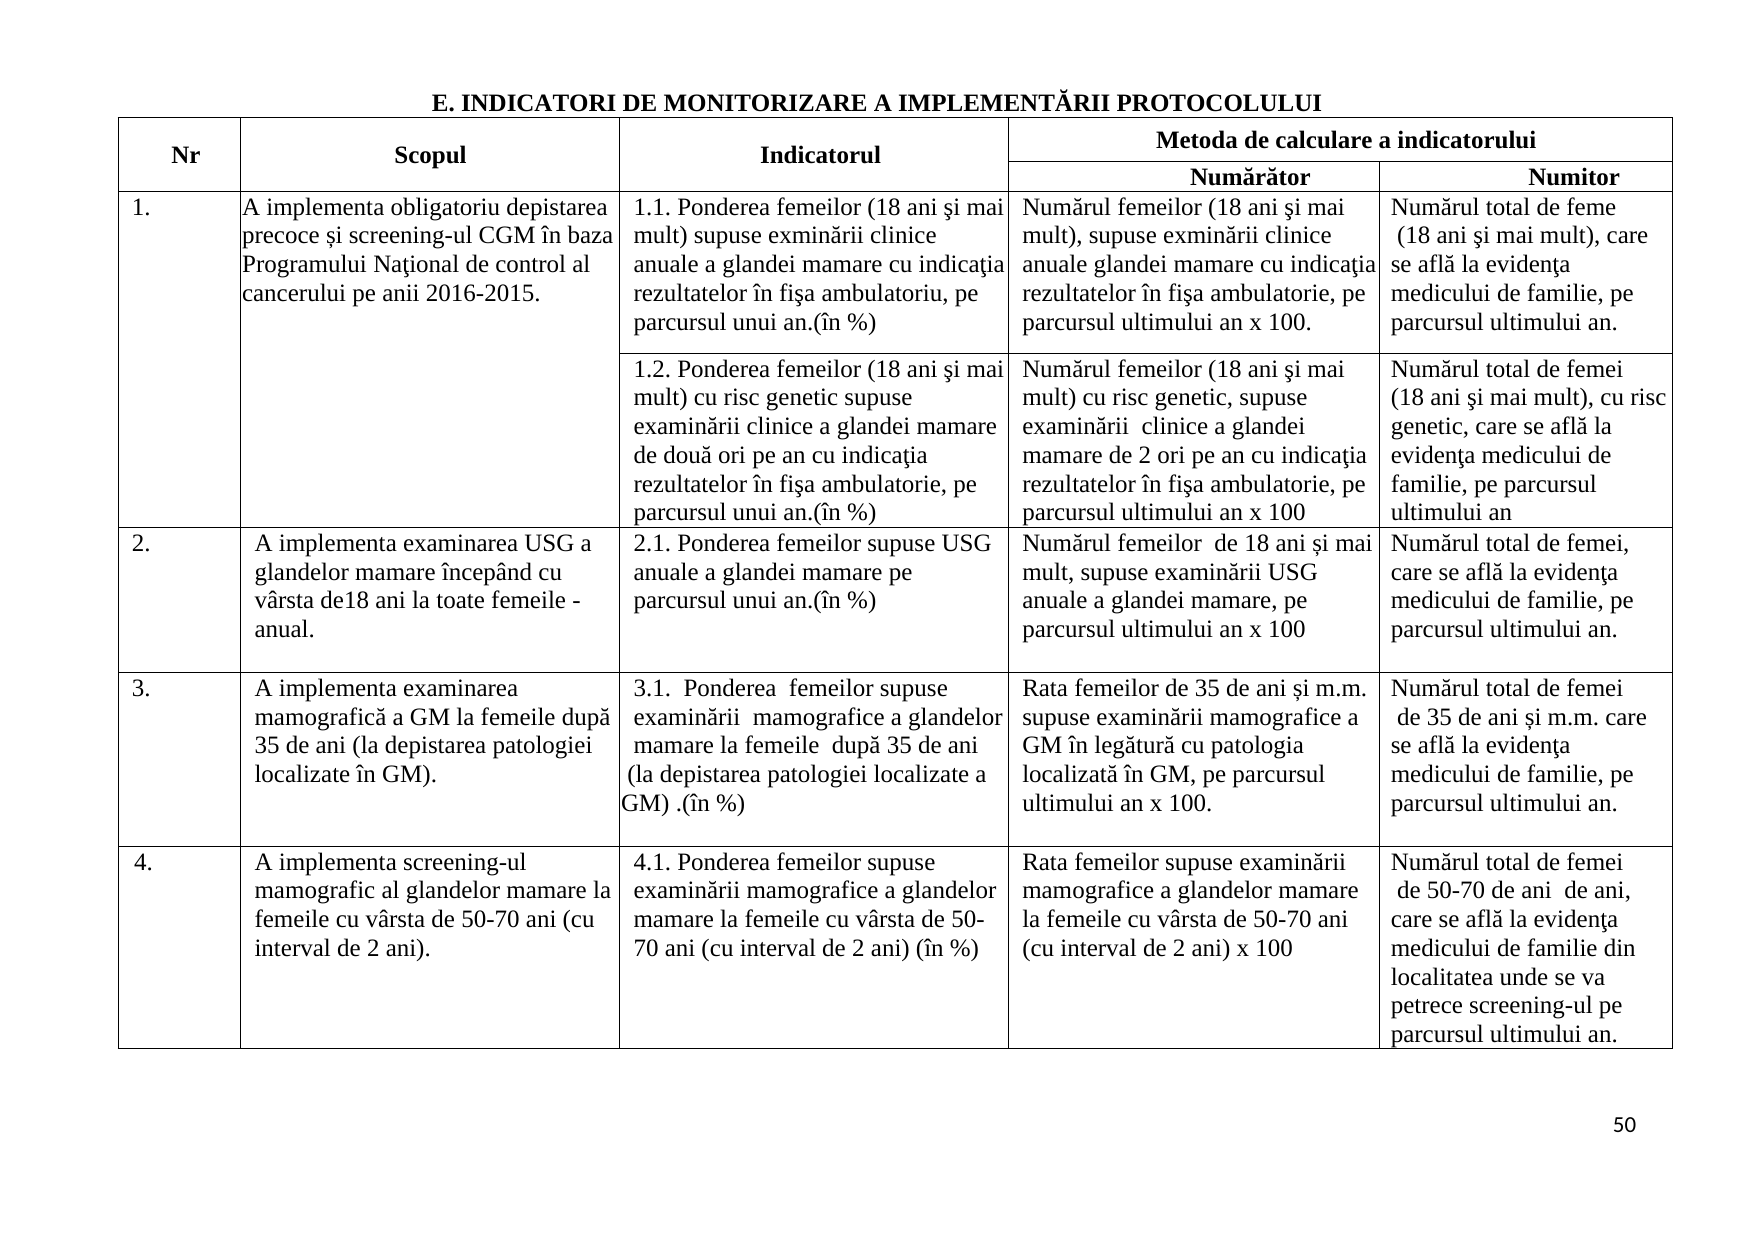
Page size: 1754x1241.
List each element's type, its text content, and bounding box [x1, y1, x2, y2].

table_cell [119, 353, 240, 527]
table_cell Numărul total de femei de 35 de ani și m.m. care se află la evidenţa medicului de familie, pe parcursul ultimului an. [1380, 673, 1672, 846]
table_cell A implementa examinarea USG a glandelor mamare începând cu vârsta de18 ani la toate femeile - anual. [241, 528, 619, 672]
table_cell 2. [119, 528, 240, 672]
table_cell 2.1. Ponderea femeilor supuse USG anuale a glandei mamare pe parcursul unui an.(în %) [620, 528, 1008, 672]
table_cell Numărul total de femei de 50-70 de ani de ani, care se află la evidenţa medicului de familie din localitatea unde se va petrece screening-ul pe parcursul ultimului an. [1380, 847, 1672, 1048]
table_cell 1.2. Ponderea femeilor (18 ani şi mai mult) cu risc genetic supuse examinării clinice a glandei mamare de două ori pe an cu indicaţia rezultatelor în fişa ambulatorie, pe parcursul unui an.(în %) [620, 354, 1008, 527]
table_header Nr [119, 118, 240, 191]
table_cell Numitor [1380, 162, 1672, 191]
table_cell Rata femeilor supuse examinării mamografice a glandelor mamare la femeile cu vârsta de 50-70 ani (cu interval de 2 ani) x 100 [1009, 847, 1379, 1048]
table_cell Numărul total de femei (18 ani şi mai mult), cu risc genetic, care se află la evidenţa medicului de familie, pe parcursul ultimului an [1380, 354, 1672, 527]
text E. INDICATORI DE MONITORIZARE A IMPLEMENTĂRII PROTOCOLULUI [118, 88, 1636, 117]
table_cell Numărul total de feme (18 ani şi mai mult), care se află la evidenţa medicului de familie, pe parcursul ultimului an. [1380, 192, 1672, 353]
table_cell 3.1. Ponderea femeilor supuse examinării mamografice a glandelor mamare la femeile după 35 de ani (la depistarea patologiei localizate a GM) .(în %) [620, 673, 1008, 846]
table_cell 4. [119, 847, 240, 1048]
table_cell Numărător [1009, 162, 1379, 191]
table_header Indicatorul [620, 118, 1008, 191]
table_cell Rata femeilor de 35 de ani și m.m. supuse examinării mamografice a GM în legătură cu patologia localizată în GM, pe parcursul ultimului an x 100. [1009, 673, 1379, 846]
table_cell Numărul total de femei, care se află la evidenţa medicului de familie, pe parcursul ultimului an. [1380, 528, 1672, 672]
table_cell A implementa obligatoriu depistarea precoce și screening-ul CGM în baza Programului Naţional de control al cancerului pe anii 2016-2015. [241, 192, 619, 353]
table_header Metoda de calculare a indicatorului [1009, 118, 1672, 161]
table_cell A implementa examinarea mamografică a GM la femeile după 35 de ani (la depistarea patologiei localizate în GM). [241, 673, 619, 846]
table_cell Numărul femeilor de 18 ani și mai mult, supuse examinării USG anuale a glandei mamare, pe parcursul ultimului an x 100 [1009, 528, 1379, 672]
table_cell A implementa screening-ul mamografic al glandelor mamare la femeile cu vârsta de 50-70 ani (cu interval de 2 ani). [241, 847, 619, 1048]
table_header Scopul [241, 118, 619, 191]
table_cell 1.1. Ponderea femeilor (18 ani şi mai mult) supuse exminării clinice anuale a glandei mamare cu indicaţia rezultatelor în fişa ambulatoriu, pe parcursul unui an.(în %) [620, 192, 1008, 353]
table_cell Numărul femeilor (18 ani şi mai mult), supuse exminării clinice anuale glandei mamare cu indicaţia rezultatelor în fişa ambulatorie, pe parcursul ultimului an x 100. [1009, 192, 1379, 353]
table_cell [241, 353, 619, 527]
table_cell Numărul femeilor (18 ani şi mai mult) cu risc genetic, supuse examinării clinice a glandei mamare de 2 ori pe an cu indicaţia rezultatelor în fişa ambulatorie, pe parcursul ultimului an x 100 [1009, 354, 1379, 527]
table_cell 1. [119, 192, 240, 353]
table_cell 4.1. Ponderea femeilor supuse examinării mamografice a glandelor mamare la femeile cu vârsta de 50-70 ani (cu interval de 2 ani) (în %) [620, 847, 1008, 1048]
table_cell 3. [119, 673, 240, 846]
